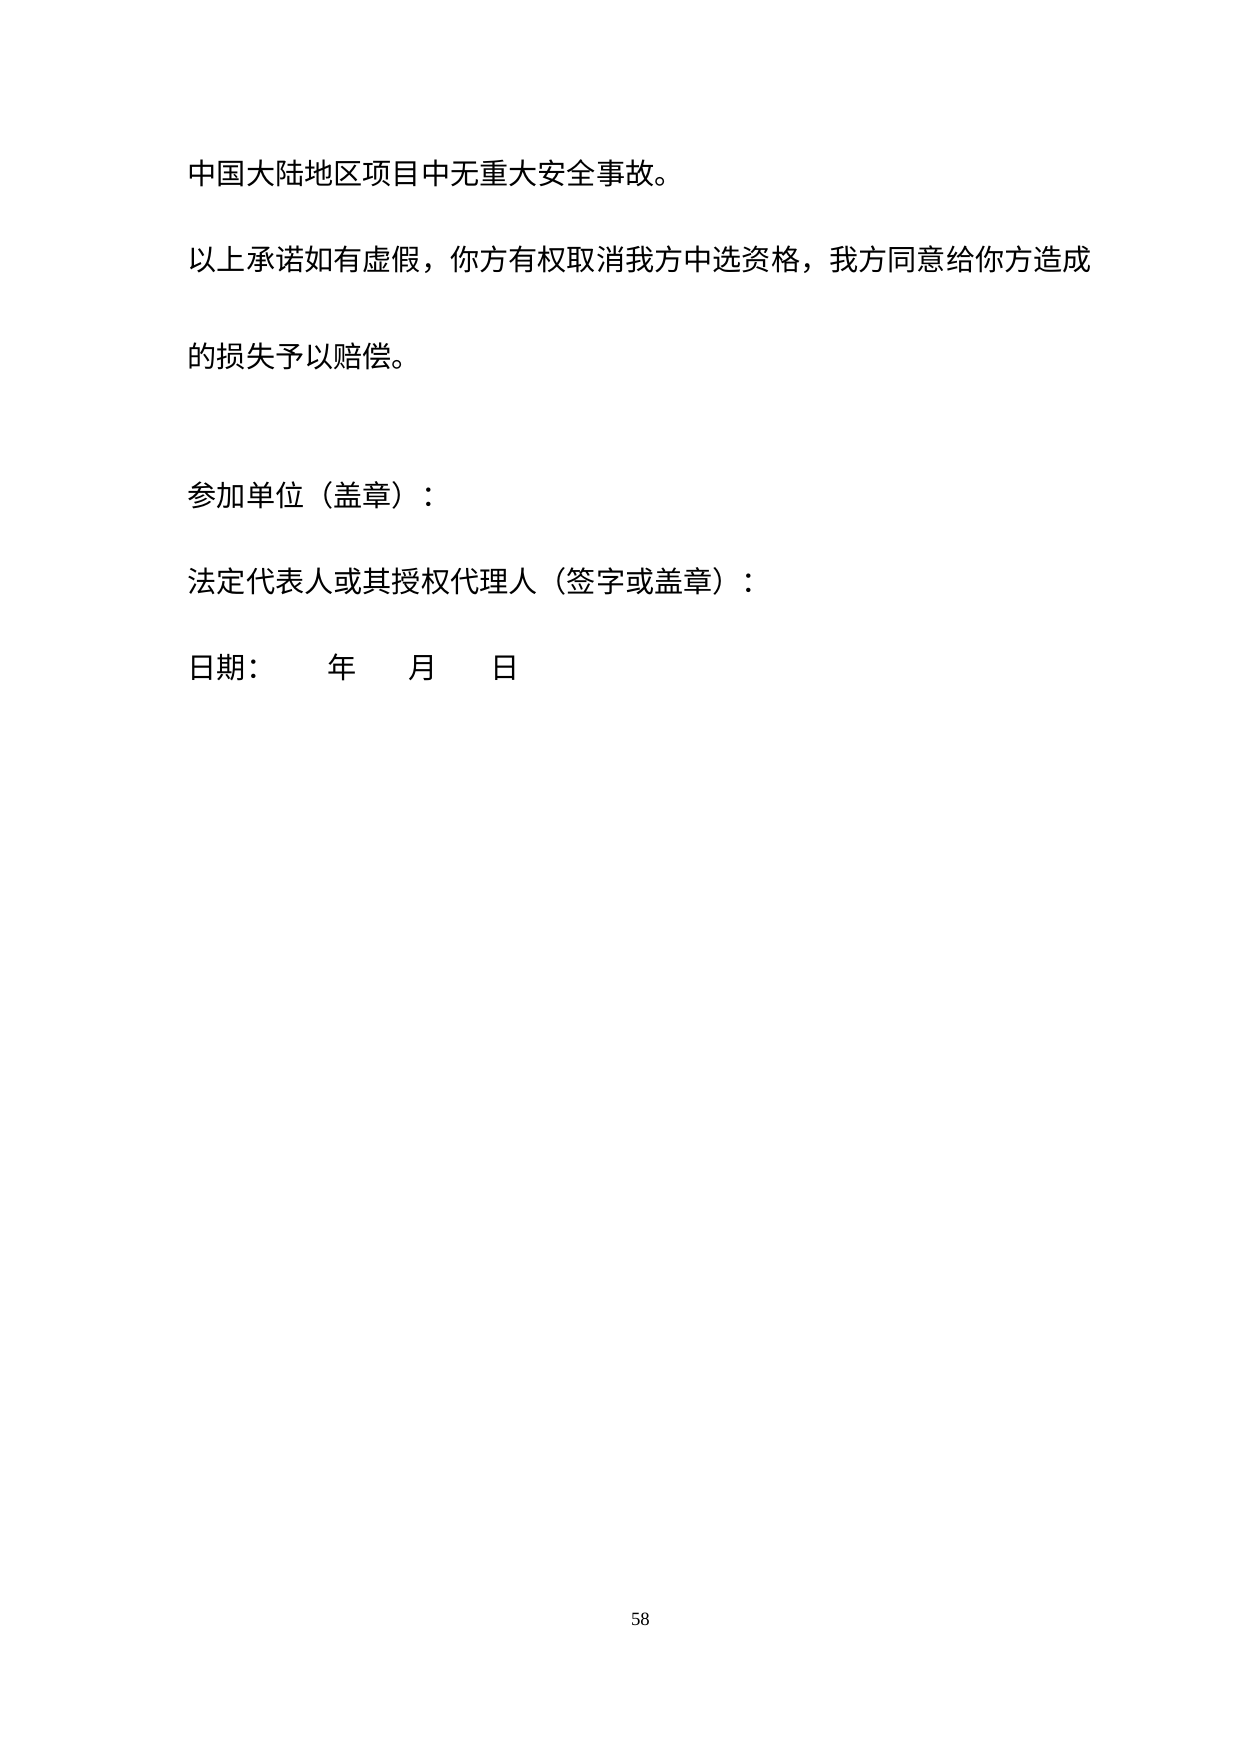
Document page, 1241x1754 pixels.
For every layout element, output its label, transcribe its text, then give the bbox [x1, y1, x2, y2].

text 法定代表人或其授权代理人（签字或盖章）： [187, 547, 1093, 612]
text 日期： 年 月 日 [187, 633, 1093, 698]
text 以上承诺如有虚假，你方有权取消我方中选资格，我方同意给你方造成的损失予以赔偿。 [187, 225, 1093, 388]
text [187, 139, 1093, 204]
text 参加单位（盖章）： [187, 461, 1093, 526]
